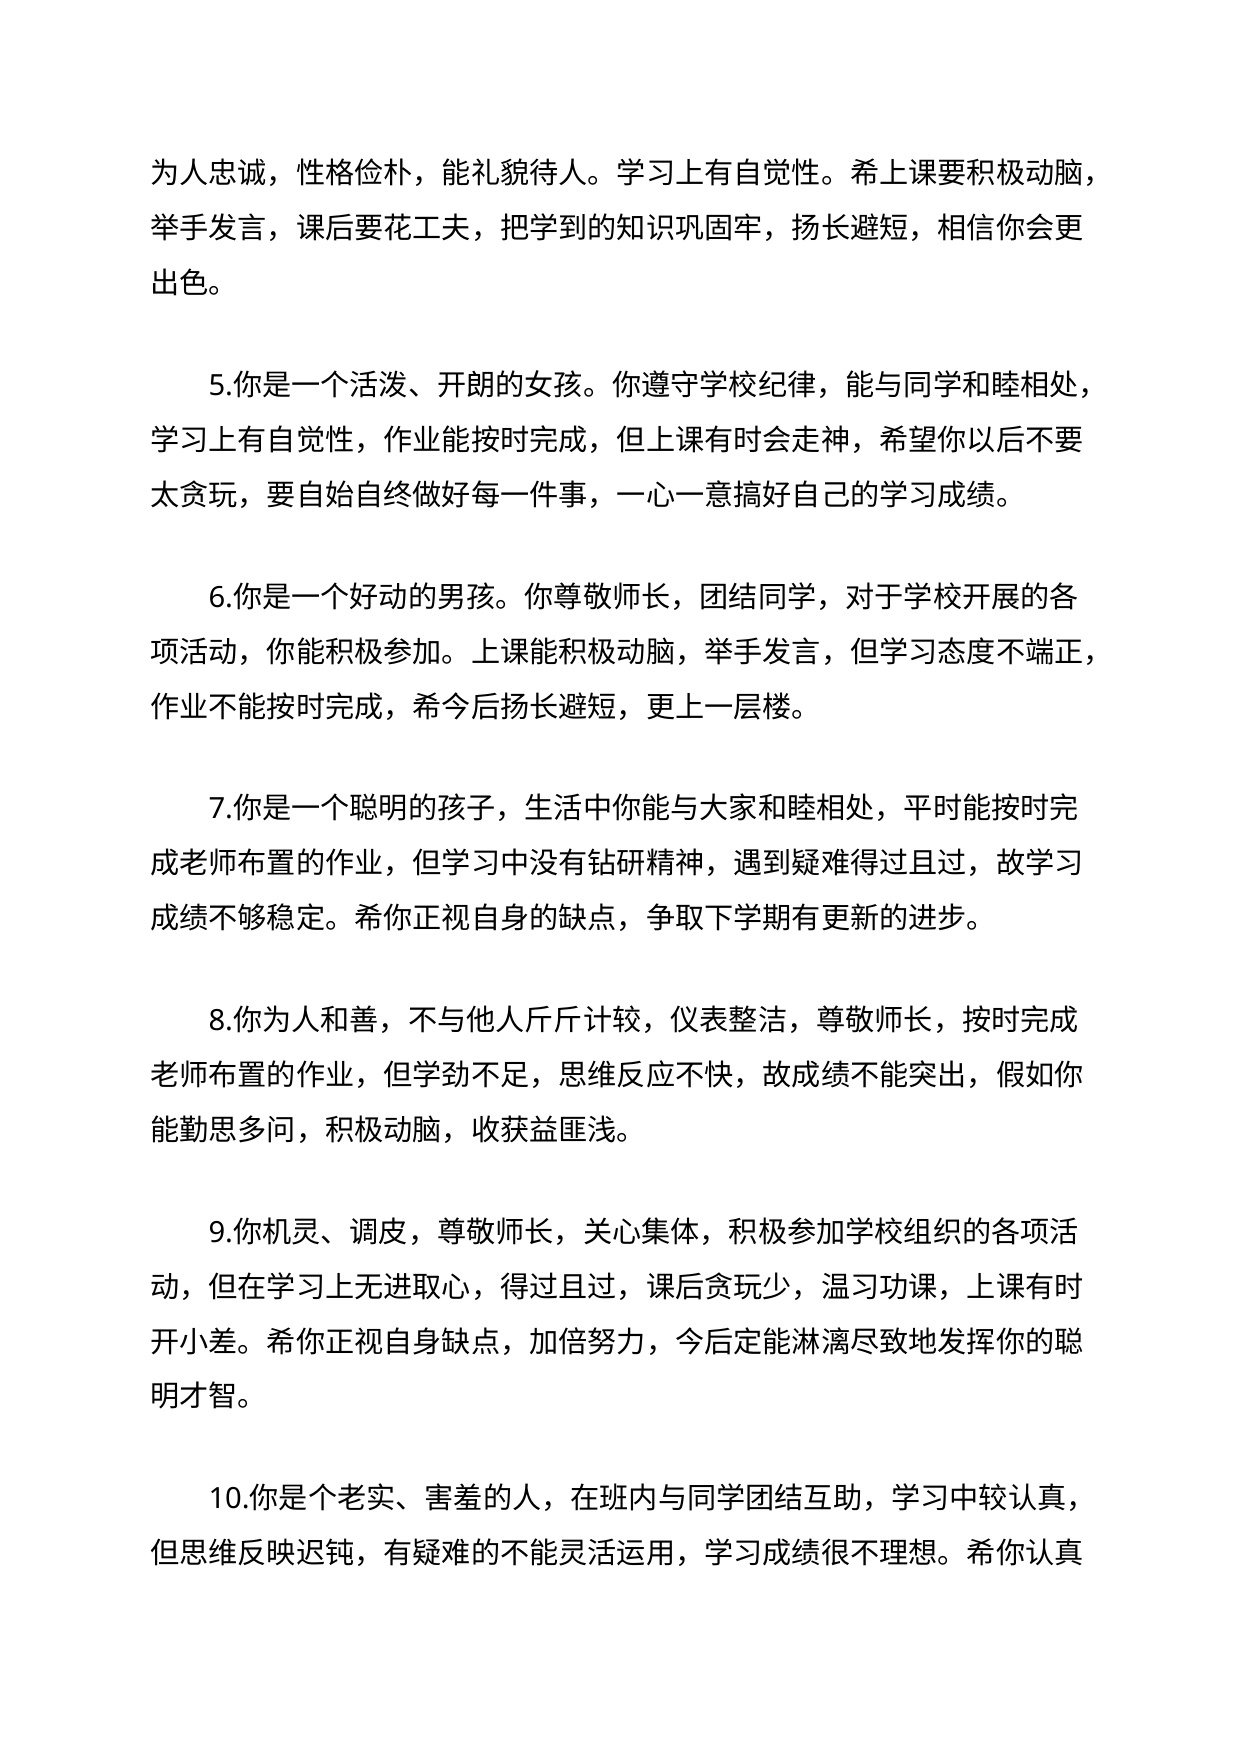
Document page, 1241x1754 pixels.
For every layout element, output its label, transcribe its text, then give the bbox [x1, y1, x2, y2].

text 5.你是一个活泼、开朗的女孩。你遵守学校纪律，能与同学和睦相处，学习上有自觉性，作业能按时完成，但上课有时会走神，希望你以后不要太贪玩，要自始自终做好每一件事，一心一意搞好自己的学习成绩。 [150, 362, 1090, 514]
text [150, 150, 1090, 302]
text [150, 1475, 1090, 1572]
text 9.你机灵、调皮，尊敬师长，关心集体，积极参加学校组织的各项活动，但在学习上无进取心，得过且过，课后贪玩少，温习功课，上课有时开小差。希你正视自身缺点，加倍努力，今后定能淋漓尽致地发挥你的聪明才智。 [150, 1208, 1090, 1415]
text 7.你是一个聪明的孩子，生活中你能与大家和睦相处，平时能按时完成老师布置的作业，但学习中没有钻研精神，遇到疑难得过且过，故学习成绩不够稳定。希你正视自身的缺点，争取下学期有更新的进步。 [150, 785, 1090, 937]
text 8.你为人和善，不与他人斤斤计较，仪表整洁，尊敬师长，按时完成老师布置的作业，但学劲不足，思维反应不快，故成绩不能突出，假如你能勤思多问，积极动脑，收获益匪浅。 [150, 997, 1090, 1149]
text 6.你是一个好动的男孩。你尊敬师长，团结同学，对于学校开展的各项活动，你能积极参加。上课能积极动脑，举手发言，但学习态度不端正，作业不能按时完成，希今后扬长避短，更上一层楼。 [150, 573, 1090, 725]
